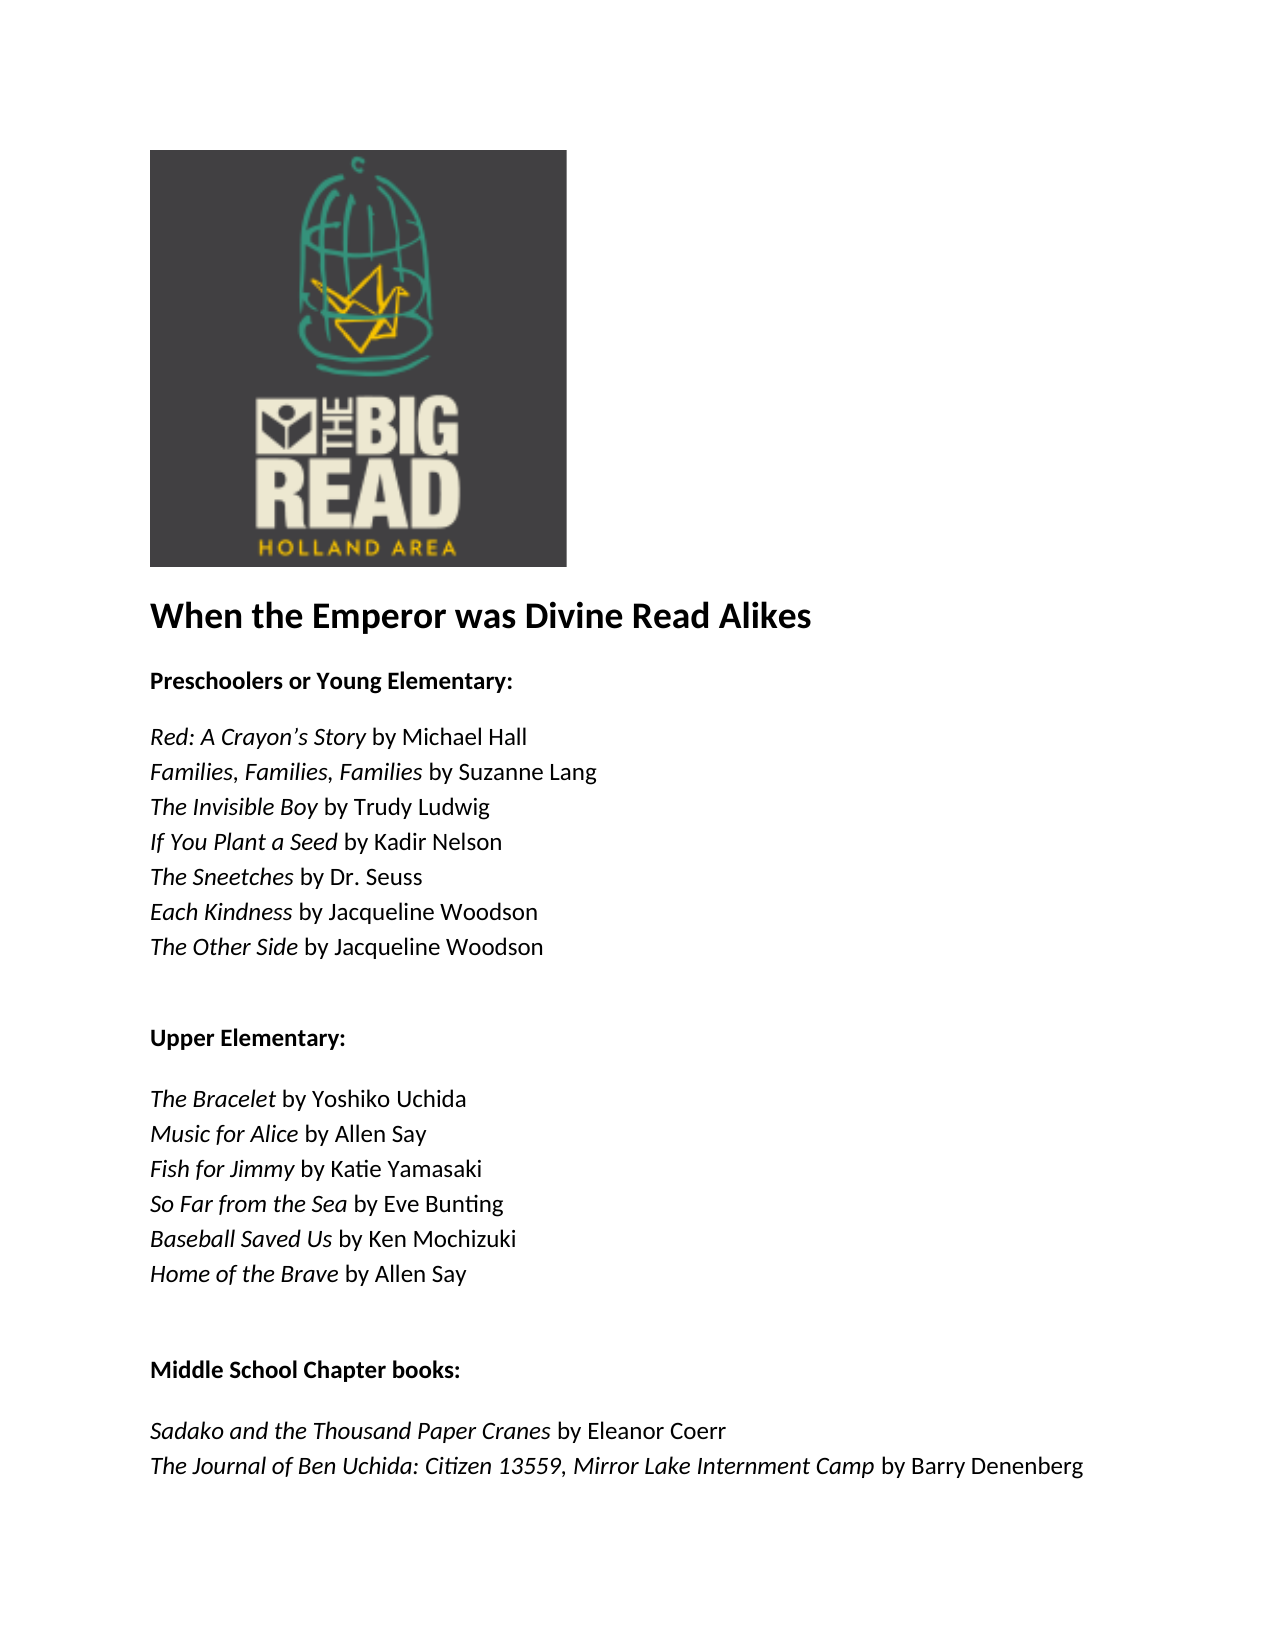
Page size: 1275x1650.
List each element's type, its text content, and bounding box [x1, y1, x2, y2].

text Upper Elementary: [150, 1022, 1125, 1052]
text The Other Side by Jacqueline Woodson [150, 931, 1125, 962]
text When the Emperor was Divine Read Alikes [150, 592, 1125, 637]
text Preschoolers or Young Elementary: [150, 665, 1125, 696]
text Sadako and the Thousand Paper Cranes by Eleanor Coerr [150, 1415, 1125, 1446]
text The Journal of Ben Uchida: Citizen 13559, Mirror Lake Internment Camp by Barry Denenberg [150, 1450, 1125, 1481]
text Baseball Saved Us by Ken Mochizuki [150, 1223, 1125, 1253]
text Home of the Brave by Allen Say [150, 1258, 1125, 1288]
text The Sneetches by Dr. Seuss [150, 861, 1125, 892]
text Middle School Chapter books: [150, 1354, 1125, 1384]
text The Invisible Boy by Trudy Ludwig [150, 791, 1125, 822]
text Red: A Crayon’s Story by Michael Hall [150, 721, 1125, 752]
picture [150, 150, 567, 567]
text The Bracelet by Yoshiko Uchida [150, 1083, 1125, 1113]
text Each Kindness by Jacqueline Woodson [150, 896, 1125, 927]
text Families, Families, Families by Suzanne Lang [150, 756, 1125, 787]
text Music for Alice by Allen Say [150, 1118, 1125, 1148]
text If You Plant a Seed by Kadir Nelson [150, 826, 1125, 857]
text So Far from the Sea by Eve Bunting [150, 1188, 1125, 1218]
text Fish for Jimmy by Katie Yamasaki [150, 1153, 1125, 1183]
